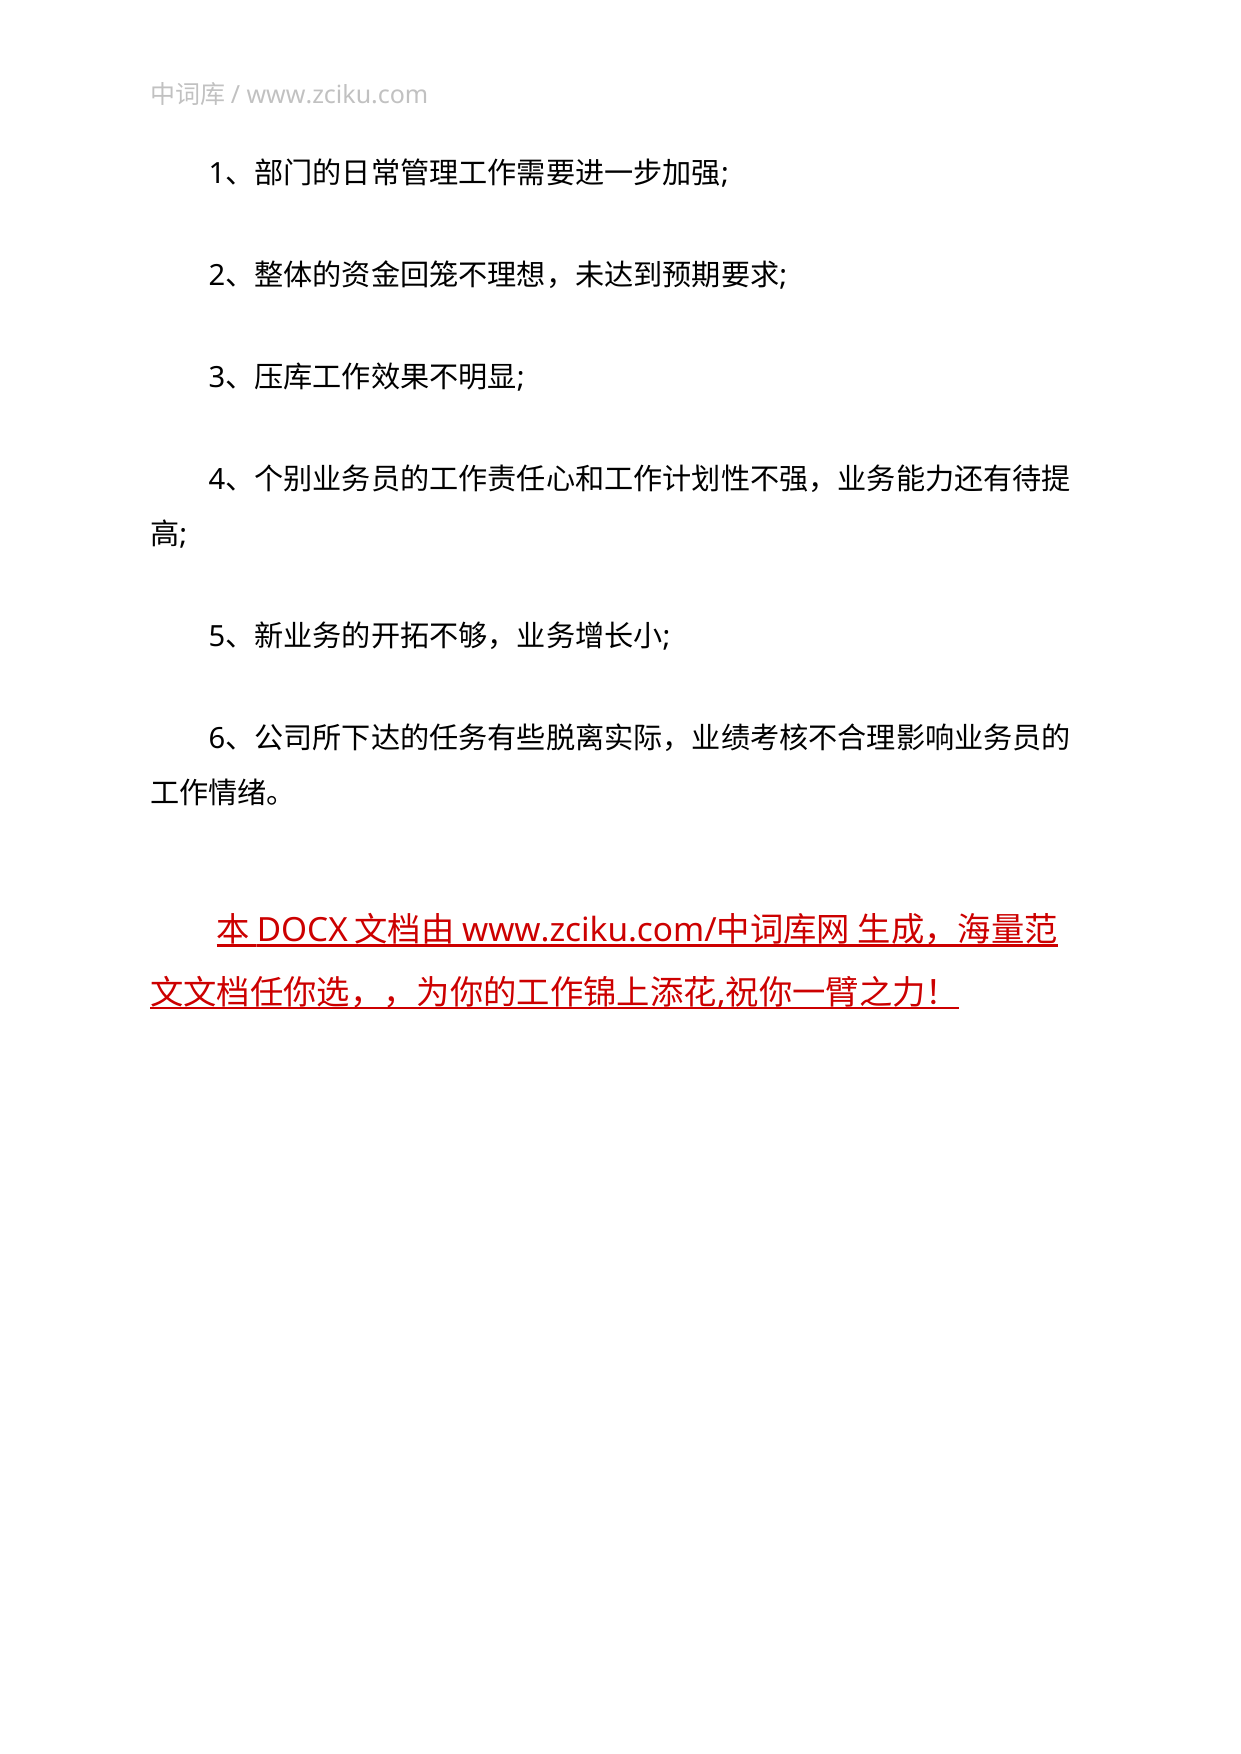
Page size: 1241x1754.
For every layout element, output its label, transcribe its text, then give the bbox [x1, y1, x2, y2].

text 1、部门的日常管理工作需要进一步加强; [150, 150, 1090, 192]
text 5、新业务的开拓不够，业务增长小; [150, 613, 1090, 655]
text 4、个别业务员的工作责任心和工作计划性不强，业务能力还有待提高; [150, 456, 1090, 553]
text 6、公司所下达的任务有些脱离实际，业绩考核不合理影响业务员的工作情绪。 [150, 715, 1090, 812]
text 本DOCX文档由 www.zciku.com/中词库网 生成，海量范文文档任你选，，为你的工作锦上添花,祝你一臂之力！ [150, 903, 1090, 1014]
text 3、压库工作效果不明显; [150, 354, 1090, 396]
text 2、整体的资金回笼不理想，未达到预期要求; [150, 252, 1090, 294]
